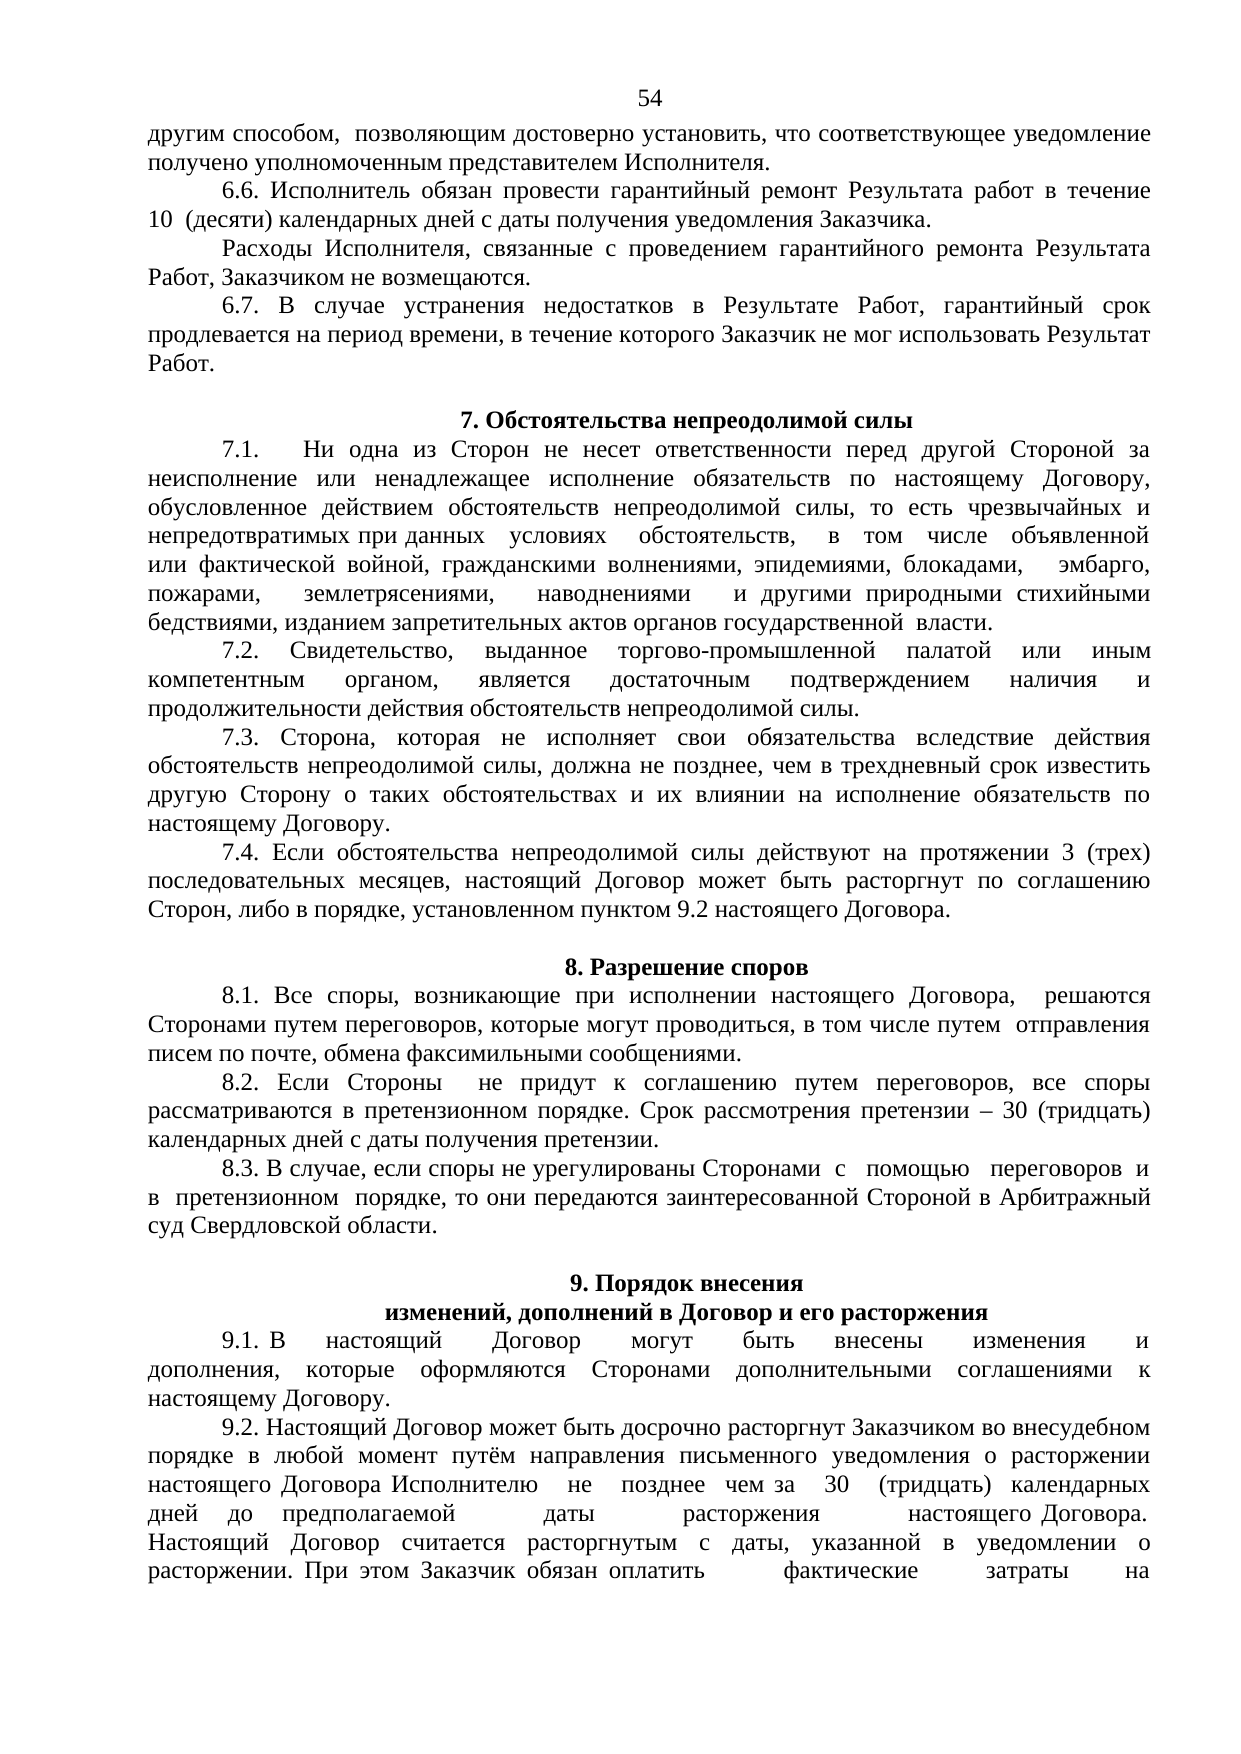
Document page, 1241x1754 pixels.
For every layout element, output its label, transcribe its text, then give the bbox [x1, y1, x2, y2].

text 6.6. Исполнитель обязан провести гарантийный ремонт Результата работ в течение 10 (десяти) календарных дней с даты получения уведомления Заказчика. [148, 176, 1152, 233]
text Расходы Исполнителя, связанные с проведением гарантийного ремонта Результата Работ, Заказчиком не возмещаются. [148, 233, 1152, 291]
text 9.1. В настоящий Договор могут быть внесены изменения и дополнения, которые оформляются Сторонами дополнительными соглашениями к настоящему Договору. [148, 1326, 1152, 1412]
text 6.7. В случае устранения недостатков в Результате Работ, гарантийный срок продлевается на период времени, в течение которого Заказчик не мог использовать Результат Работ. [148, 291, 1152, 377]
text 7.1. Ни одна из Сторон не несет ответственности перед другой Стороной за неисполнение или ненадлежащее исполнение обязательств по настоящему Договору, обусловленное действием обстоятельств непреодолимой силы, то есть чрезвычайных и непредотвратимых при данных условиях обстоятельств, в том числе объявленной или фактической войной, гражданскими волнениями, эпидемиями, блокадами, эмбарго, пожарами, землетрясениями, наводнениями и другими природными стихийными бедствиями, изданием запретительных актов органов государственной власти. [148, 434, 1152, 636]
text 9. Порядок внесения [148, 1268, 1152, 1297]
text 8. Разрешение споров [148, 952, 1152, 981]
text 7.4. Если обстоятельства непреодолимой силы действуют на протяжении 3 (трех) последовательных месяцев, настоящий Договор может быть расторгнут по соглашению Сторон, либо в порядке, установленном пунктом 9.2 настоящего Договора. [148, 837, 1152, 923]
text 8.2. Если Стороны не придут к соглашению путем переговоров, все споры рассматриваются в претензионном порядке. Срок рассмотрения претензии – 30 (тридцать) календарных дней с даты получения претензии. [148, 1067, 1152, 1153]
text 7.2. Свидетельство, выданное торгово-промышленной палатой или иным компетентным органом, является достаточным подтверждением наличия и продолжительности действия обстоятельств непреодолимой силы. [148, 636, 1152, 722]
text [148, 1412, 1152, 1584]
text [148, 118, 1152, 176]
text 7. Обстоятельства непреодолимой силы [148, 406, 1152, 434]
text изменений, дополнений в Договор и его расторжения [148, 1297, 1152, 1326]
text 7.3. Сторона, которая не исполняет свои обязательства вследствие действия обстоятельств непреодолимой силы, должна не позднее, чем в трехдневный срок известить другую Сторону о таких обстоятельствах и их влиянии на исполнение обязательств по настоящему Договору. [148, 722, 1152, 837]
text 8.1. Все споры, возникающие при исполнении настоящего Договора, решаются Сторонами путем переговоров, которые могут проводиться, в том числе путем отправления писем по почте, обмена факсимильными сообщениями. [148, 981, 1152, 1067]
text 8.3. В случае, если споры не урегулированы Сторонами с помощью переговоров и в претензионном порядке, то они передаются заинтересованной Стороной в Арбитражный суд Свердловской области. [148, 1153, 1152, 1239]
